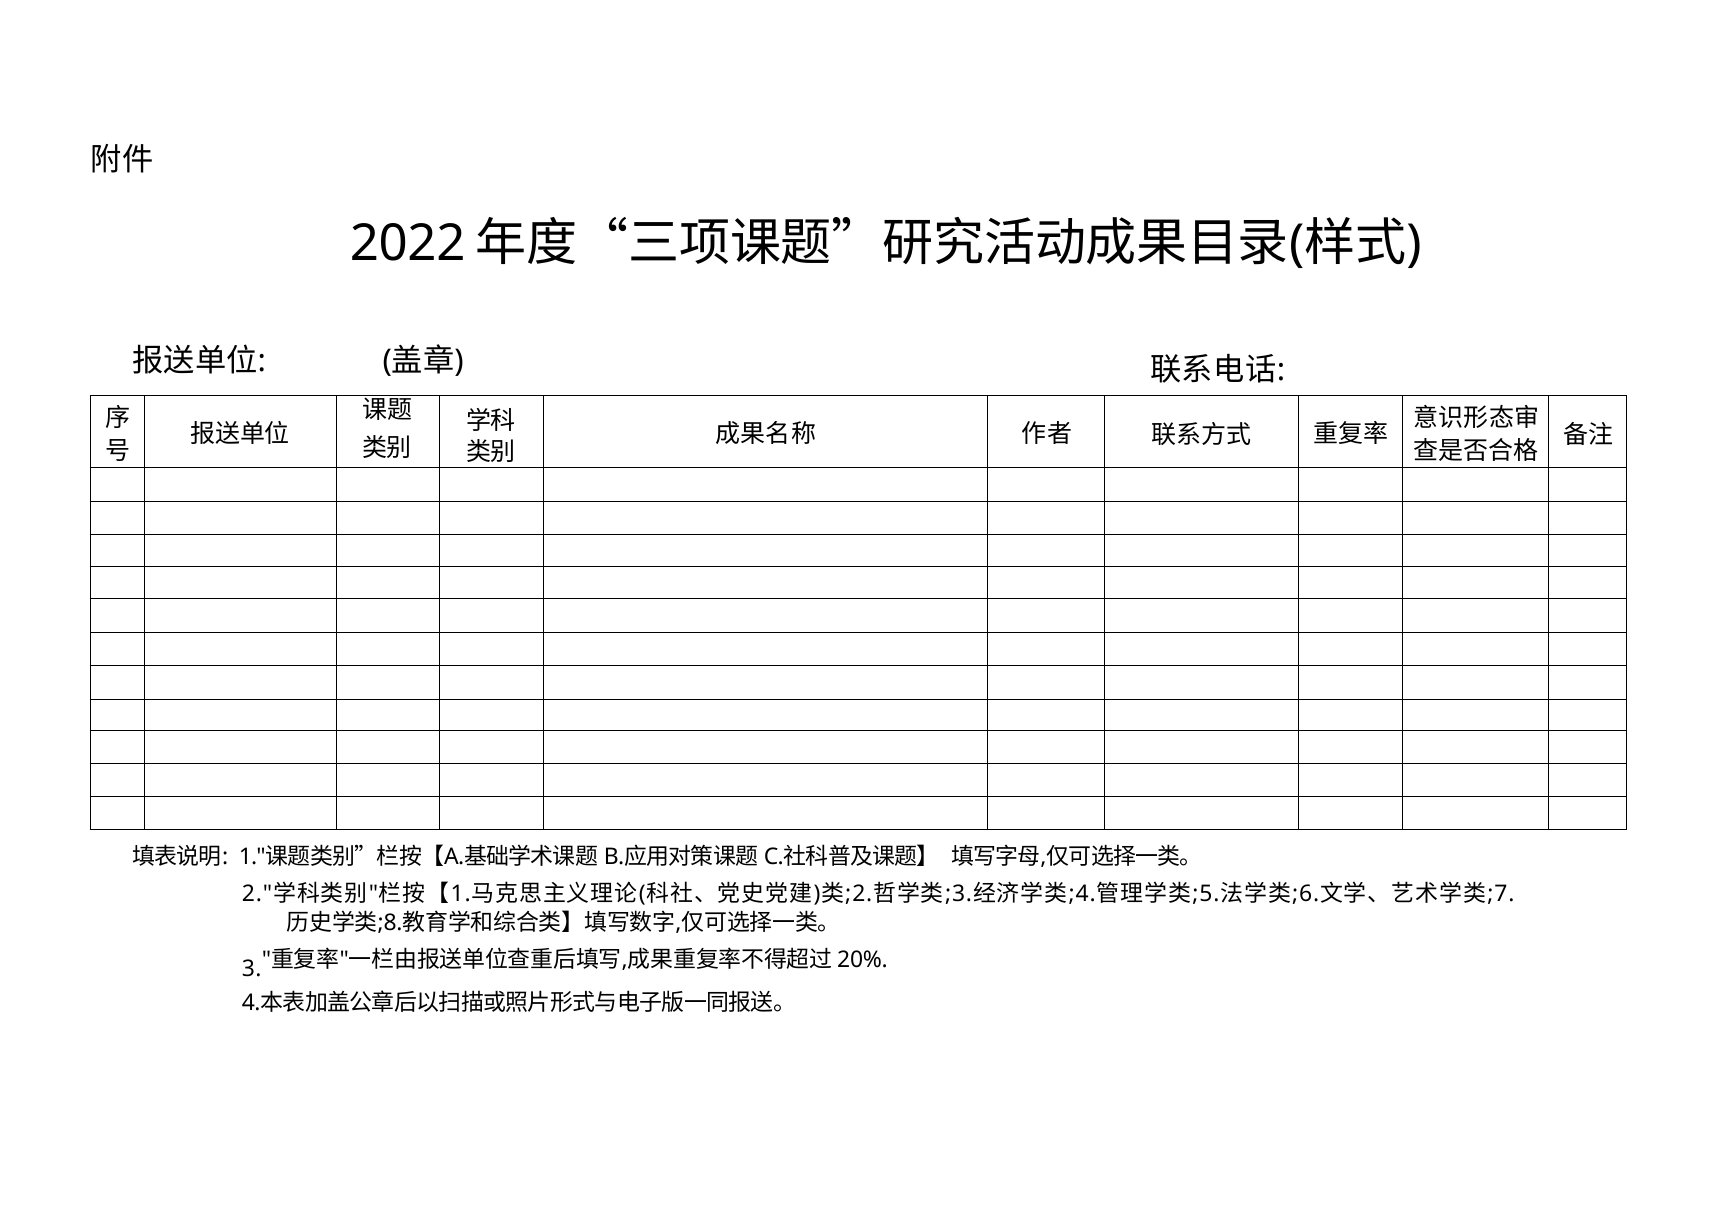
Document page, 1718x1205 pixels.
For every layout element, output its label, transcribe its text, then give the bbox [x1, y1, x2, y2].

table_cell [440, 468, 543, 501]
table_cell [988, 599, 1104, 632]
table_cell [1403, 599, 1548, 632]
text 报送单位: (盖章) [90, 342, 864, 378]
table_cell [145, 666, 336, 699]
table_cell [1299, 502, 1402, 533]
table_cell [337, 535, 439, 566]
table_cell [1403, 700, 1548, 730]
table_cell [1105, 764, 1298, 796]
table_header 报送单位 [145, 396, 336, 467]
table_cell [91, 797, 144, 829]
table_cell [1299, 567, 1402, 598]
table_cell [145, 567, 336, 598]
table_cell [91, 567, 144, 598]
table_cell [440, 567, 543, 598]
table_cell [544, 764, 987, 796]
table_cell [145, 535, 336, 566]
table_cell [1549, 502, 1626, 533]
table_cell [544, 468, 987, 501]
table_cell [440, 502, 543, 533]
table_cell [91, 633, 144, 665]
table_cell [1105, 535, 1298, 566]
table_cell [337, 567, 439, 598]
table_cell [1299, 764, 1402, 796]
table_cell [1403, 797, 1548, 829]
table_cell [1299, 797, 1402, 829]
text 历史学类;8.教育学和综合类】填写数字,仅可选择一类。 [90, 913, 1628, 946]
table_cell [544, 731, 987, 763]
table_cell [988, 468, 1104, 501]
table_cell [1105, 468, 1298, 501]
table_cell [1549, 666, 1626, 699]
text 2022年度“三项课题”研究活动成果目录(样式) [90, 206, 1628, 273]
table_cell [1549, 535, 1626, 566]
table_cell [145, 700, 336, 730]
table_cell [91, 468, 144, 501]
table_cell [91, 666, 144, 699]
table_cell [91, 599, 144, 632]
table_cell [1549, 599, 1626, 632]
table_cell [1549, 633, 1626, 665]
text 4.本表加盖公章后以扫描或照片形式与电子版一同报送。 [90, 989, 1628, 1015]
table_cell [1549, 764, 1626, 796]
text 2."学科类别"栏按【1.马克思主义理论(科社、党史党建)类;2.哲学类;3.经济学类;4.管理学类;5.法学类;6.文学、艺术学类;7. [90, 877, 1628, 907]
table_cell [544, 797, 987, 829]
table_cell [1549, 468, 1626, 501]
table_cell [91, 502, 144, 533]
table_cell [1549, 797, 1626, 829]
table_cell [544, 666, 987, 699]
table_cell [440, 599, 543, 632]
table_cell [544, 599, 987, 632]
table_cell [145, 731, 336, 763]
table_cell [1299, 633, 1402, 665]
table_cell [440, 797, 543, 829]
table_cell [1403, 633, 1548, 665]
table_cell [1403, 731, 1548, 763]
table_cell [988, 633, 1104, 665]
table_cell [91, 764, 144, 796]
table_cell [544, 700, 987, 730]
table_cell [440, 535, 543, 566]
table_cell [988, 731, 1104, 763]
table_cell [337, 764, 439, 796]
table_cell [1299, 535, 1402, 566]
table_header 序 号 [91, 396, 144, 467]
table_cell [1105, 502, 1298, 533]
table_cell [544, 567, 987, 598]
table_cell [544, 502, 987, 533]
table_cell [988, 764, 1104, 796]
text 附件 [90, 138, 1628, 179]
table_cell [145, 764, 336, 796]
table_cell [1403, 764, 1548, 796]
table_cell [337, 633, 439, 665]
table_cell [1299, 599, 1402, 632]
table_cell [145, 797, 336, 829]
table_cell [988, 567, 1104, 598]
table_cell [91, 731, 144, 763]
table_cell [1105, 666, 1298, 699]
table_cell [337, 666, 439, 699]
table_header 意识形态审 查是否合格 [1403, 396, 1548, 467]
table_cell [1403, 567, 1548, 598]
table_cell [1105, 633, 1298, 665]
table_header 学科 类别 [440, 396, 543, 467]
table_header 备注 [1549, 396, 1626, 467]
table_cell [91, 535, 144, 566]
table_cell [1105, 567, 1298, 598]
text 联系电话: [875, 351, 1628, 388]
table_cell [1403, 468, 1548, 501]
text 填表说明: 1."课题类别”栏按【A.基础学术课题 B.应用对策课题 C.社科普及课题】 填写字母,仅可选择一类。 [90, 840, 1628, 871]
table_cell [440, 700, 543, 730]
table_cell [1299, 666, 1402, 699]
table_cell [337, 731, 439, 763]
table_cell [337, 797, 439, 829]
table_cell [1105, 700, 1298, 730]
table_cell [1403, 502, 1548, 533]
table_cell [1105, 731, 1298, 763]
table_cell [1403, 666, 1548, 699]
table_cell [1549, 700, 1626, 730]
table_cell [440, 633, 543, 665]
table_cell [544, 535, 987, 566]
table_cell [337, 599, 439, 632]
table_cell [1299, 468, 1402, 501]
table_header 联系方式 [1105, 396, 1298, 467]
table_cell [337, 502, 439, 533]
table_cell [145, 633, 336, 665]
table_cell [988, 666, 1104, 699]
table_cell [145, 599, 336, 632]
table_header 重复率 [1299, 396, 1402, 467]
table_cell [440, 666, 543, 699]
table_cell [440, 731, 543, 763]
table_header 作者 [988, 396, 1104, 467]
table_header 成果名称 [544, 396, 987, 467]
table_cell [988, 535, 1104, 566]
table_header 课题 类别 [337, 396, 439, 467]
table_cell [988, 700, 1104, 730]
table_cell [544, 633, 987, 665]
table_cell [1105, 599, 1298, 632]
table_cell [1105, 797, 1298, 829]
table_cell [91, 700, 144, 730]
table_cell [440, 764, 543, 796]
table_cell [1549, 731, 1626, 763]
table_cell [1299, 700, 1402, 730]
table_cell [145, 502, 336, 533]
table_cell [1299, 731, 1402, 763]
table_cell [1549, 567, 1626, 598]
table_cell [337, 468, 439, 501]
table_cell [337, 700, 439, 730]
table_cell [988, 502, 1104, 533]
table_cell [1403, 535, 1548, 566]
table_cell [145, 468, 336, 501]
table_cell [988, 797, 1104, 829]
text 3."重复率"一栏由报送单位查重后填写,成果重复率不得超过20%. [90, 946, 1628, 983]
